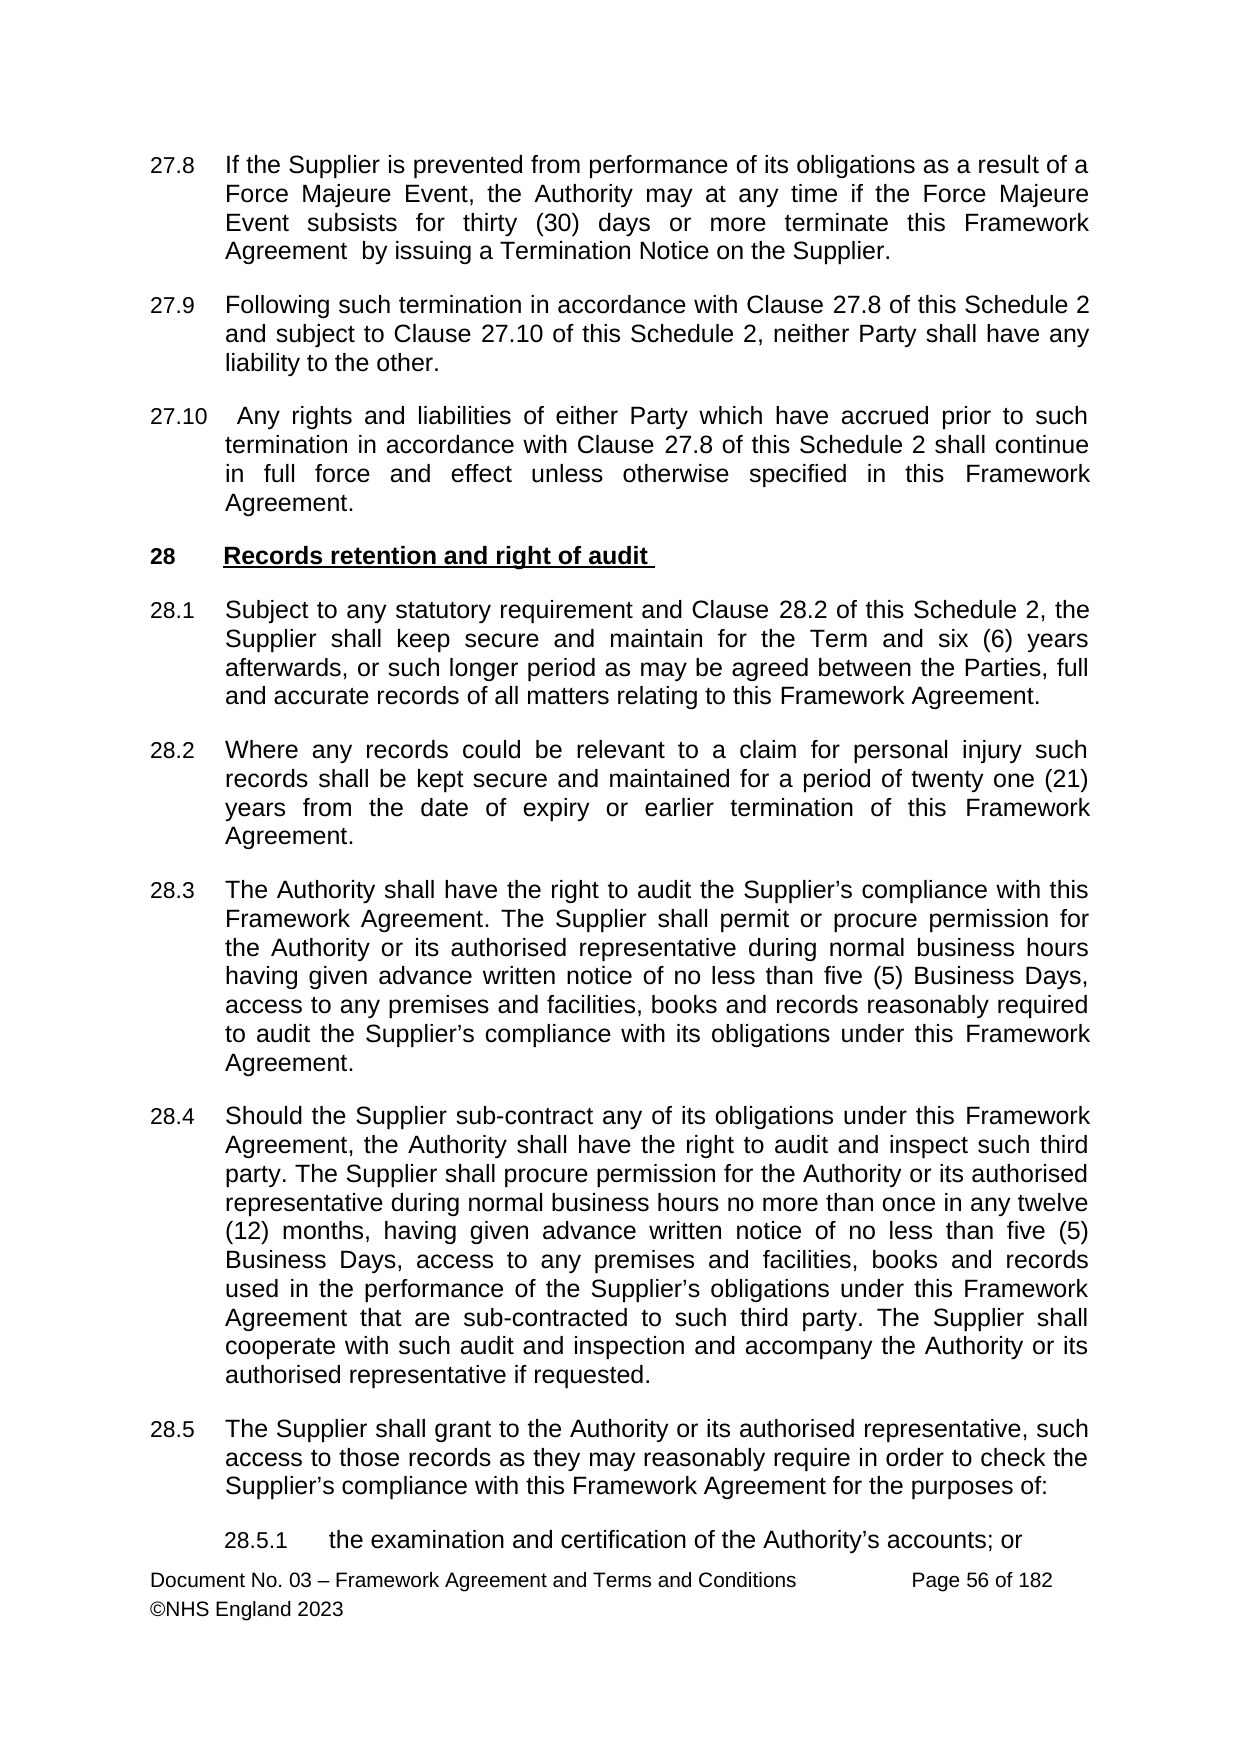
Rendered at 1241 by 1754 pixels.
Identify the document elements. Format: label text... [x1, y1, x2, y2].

subtitle Where any records could be relevant to a claim for personal injury such records shall be kept secure and maintained for a period of twenty one (21) years from the date of expiry or earlier termination of this Framework Agreement. [150, 735, 1090, 850]
subtitle Any rights and liabilities of either Party which have accrued prior to such termination in accordance with Clause 27.8 of this Schedule 2 shall continue in full force and effect unless otherwise specified in this Framework Agreement. [150, 401, 1090, 516]
subtitle The Authority shall have the right to audit the Supplier’s compliance with this Framework Agreement. The Supplier shall permit or procure permission for the Authority or its authorised representative during normal business hours having given advance written notice of no less than five (5) Business Days, access to any premises and facilities, books and records reasonably required to audit the Supplier’s compliance with its obligations under this Framework Agreement. [150, 875, 1090, 1076]
subtitle If the Supplier is prevented from performance of its obligations as a result of a Force Majeure Event, the Authority may at any time if the Force Majeure Event subsists for thirty (30) days or more terminate this Framework Agreement by issuing a Termination Notice on the Supplier. [150, 150, 1090, 265]
subtitle Should the Supplier sub-contract any of its obligations under this Framework Agreement, the Authority shall have the right to audit and inspect such third party. The Supplier shall procure permission for the Authority or its authorised representative during normal business hours no more than once in any twelve (12) months, having given advance written notice of no less than five (5) Business Days, access to any premises and facilities, books and records used in the performance of the Supplier’s obligations under this Framework Agreement that are sub-contracted to such third party. The Supplier shall cooperate with such audit and inspection and accompany the Authority or its authorised representative if requested. [150, 1101, 1090, 1389]
subtitle Records retention and right of audit [150, 541, 1090, 570]
subtitle The Supplier shall grant to the Authority or its authorised representative, such access to those records as they may reasonably require in order to check the Supplier’s compliance with this Framework Agreement for the purposes of: [150, 1414, 1090, 1500]
subtitle Following such termination in accordance with Clause 27.8 of this Schedule 2 and subject to Clause 27.10 of this Schedule 2, neither Party shall have any liability to the other. [150, 290, 1090, 376]
subtitle the examination and certification of the Authority’s accounts; or [224, 1525, 1090, 1554]
subtitle Subject to any statutory requirement and Clause 28.2 of this Schedule 2, the Supplier shall keep secure and maintain for the Term and six (6) years afterwards, or such longer period as may be agreed between the Parties, full and accurate records of all matters relating to this Framework Agreement. [150, 595, 1090, 710]
